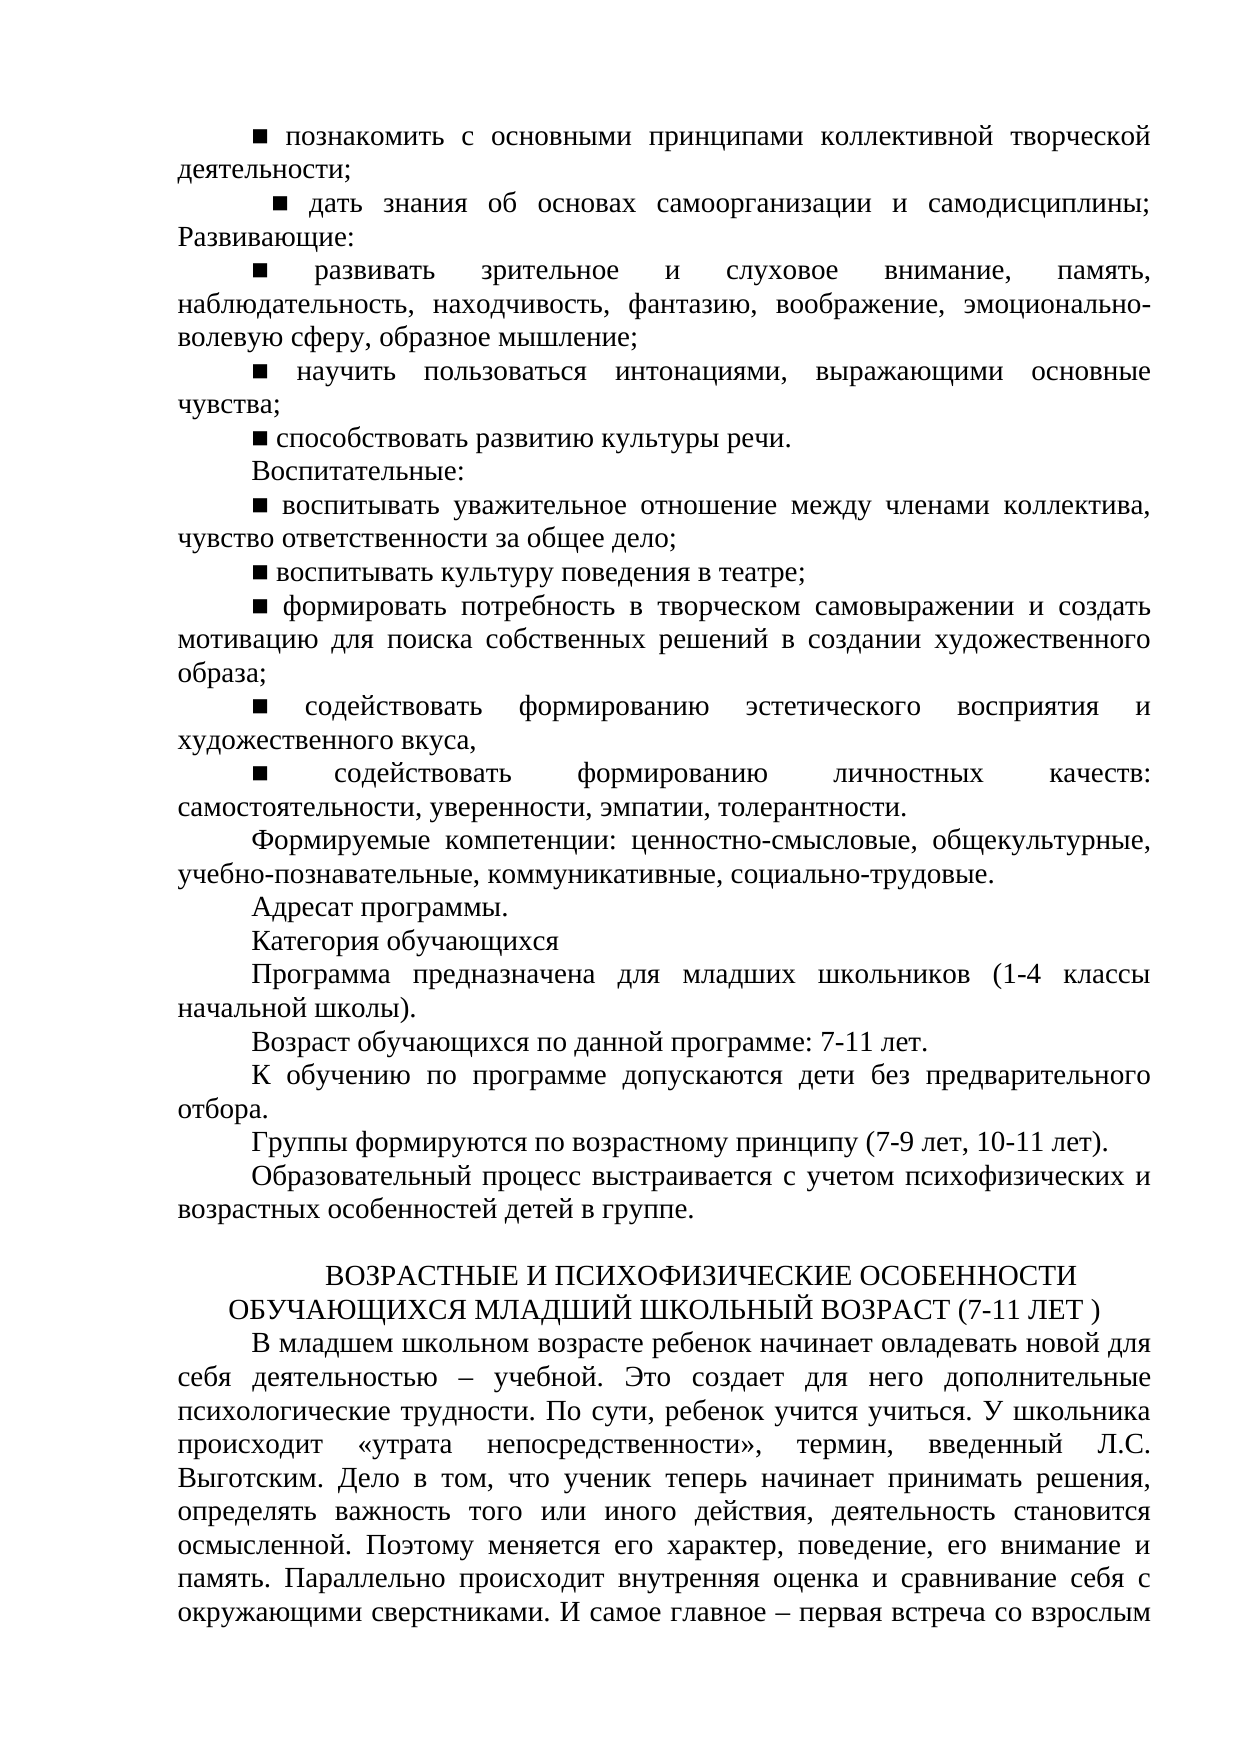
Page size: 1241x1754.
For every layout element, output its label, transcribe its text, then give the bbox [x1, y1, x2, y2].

text ■ научить пользоваться интонациями, выражающими основные чувства; [177, 353, 1152, 420]
text ■ формировать потребность в творческом самовыражении и создать мотивацию для поиска собственных решений в создании художественного образа; [177, 588, 1152, 688]
text Формируемые компетенции: ценностно-смысловые, общекультурные, учебно-познавательные, коммуникативные, социально-трудовые. [177, 822, 1152, 889]
text Воспитательные: [177, 453, 1152, 487]
text Программа предназначена для младших школьников (1-4 классы начальной школы). [177, 957, 1152, 1024]
text ■ воспитывать уважительное отношение между членами коллектива, чувство ответственности за общее дело; [177, 487, 1152, 554]
text Образовательный процесс выстраивается с учетом психофизических и возрастных особенностей детей в группе. [177, 1158, 1152, 1225]
text ■ способствовать развитию культуры речи. [177, 420, 1152, 453]
text ВОЗРАСТНЫЕ И ПСИХОФИЗИЧЕСКИЕ ОСОБЕННОСТИ ОБУЧАЮЩИХСЯ МЛАДШИЙ ШКОЛЬНЫЙ ВОЗРАСТ (7-11 ЛЕТ ) [177, 1258, 1152, 1326]
text ■ познакомить с основными принципами коллективной творческой деятельности; [177, 118, 1152, 185]
text К обучению по программе допускаются дети без предварительного отбора. [177, 1057, 1152, 1124]
text Категория обучающихся [177, 923, 1152, 957]
text ■ развивать зрительное и слуховое внимание, память, наблюдательность, находчивость, фантазию, воображение, эмоционально-волевую сферу, образное мышление; [177, 252, 1152, 353]
text Адресат программы. [177, 889, 1152, 923]
text ■ содействовать формированию личностных качеств: самостоятельности, уверенности, эмпатии, толерантности. [177, 755, 1152, 822]
text ■ содействовать формированию эстетического восприятия и художественного вкуса, [177, 688, 1152, 755]
text ■ дать знания об основах самоорганизации и самодисциплины; Развивающие: [177, 185, 1152, 252]
text ■ воспитывать культуру поведения в театре; [177, 554, 1152, 588]
text Группы формируются по возрастному принципу (7-9 лет, 10-11 лет). [177, 1124, 1152, 1158]
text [177, 1326, 1152, 1627]
text Возраст обучающихся по данной программе: 7-11 лет. [177, 1024, 1152, 1057]
